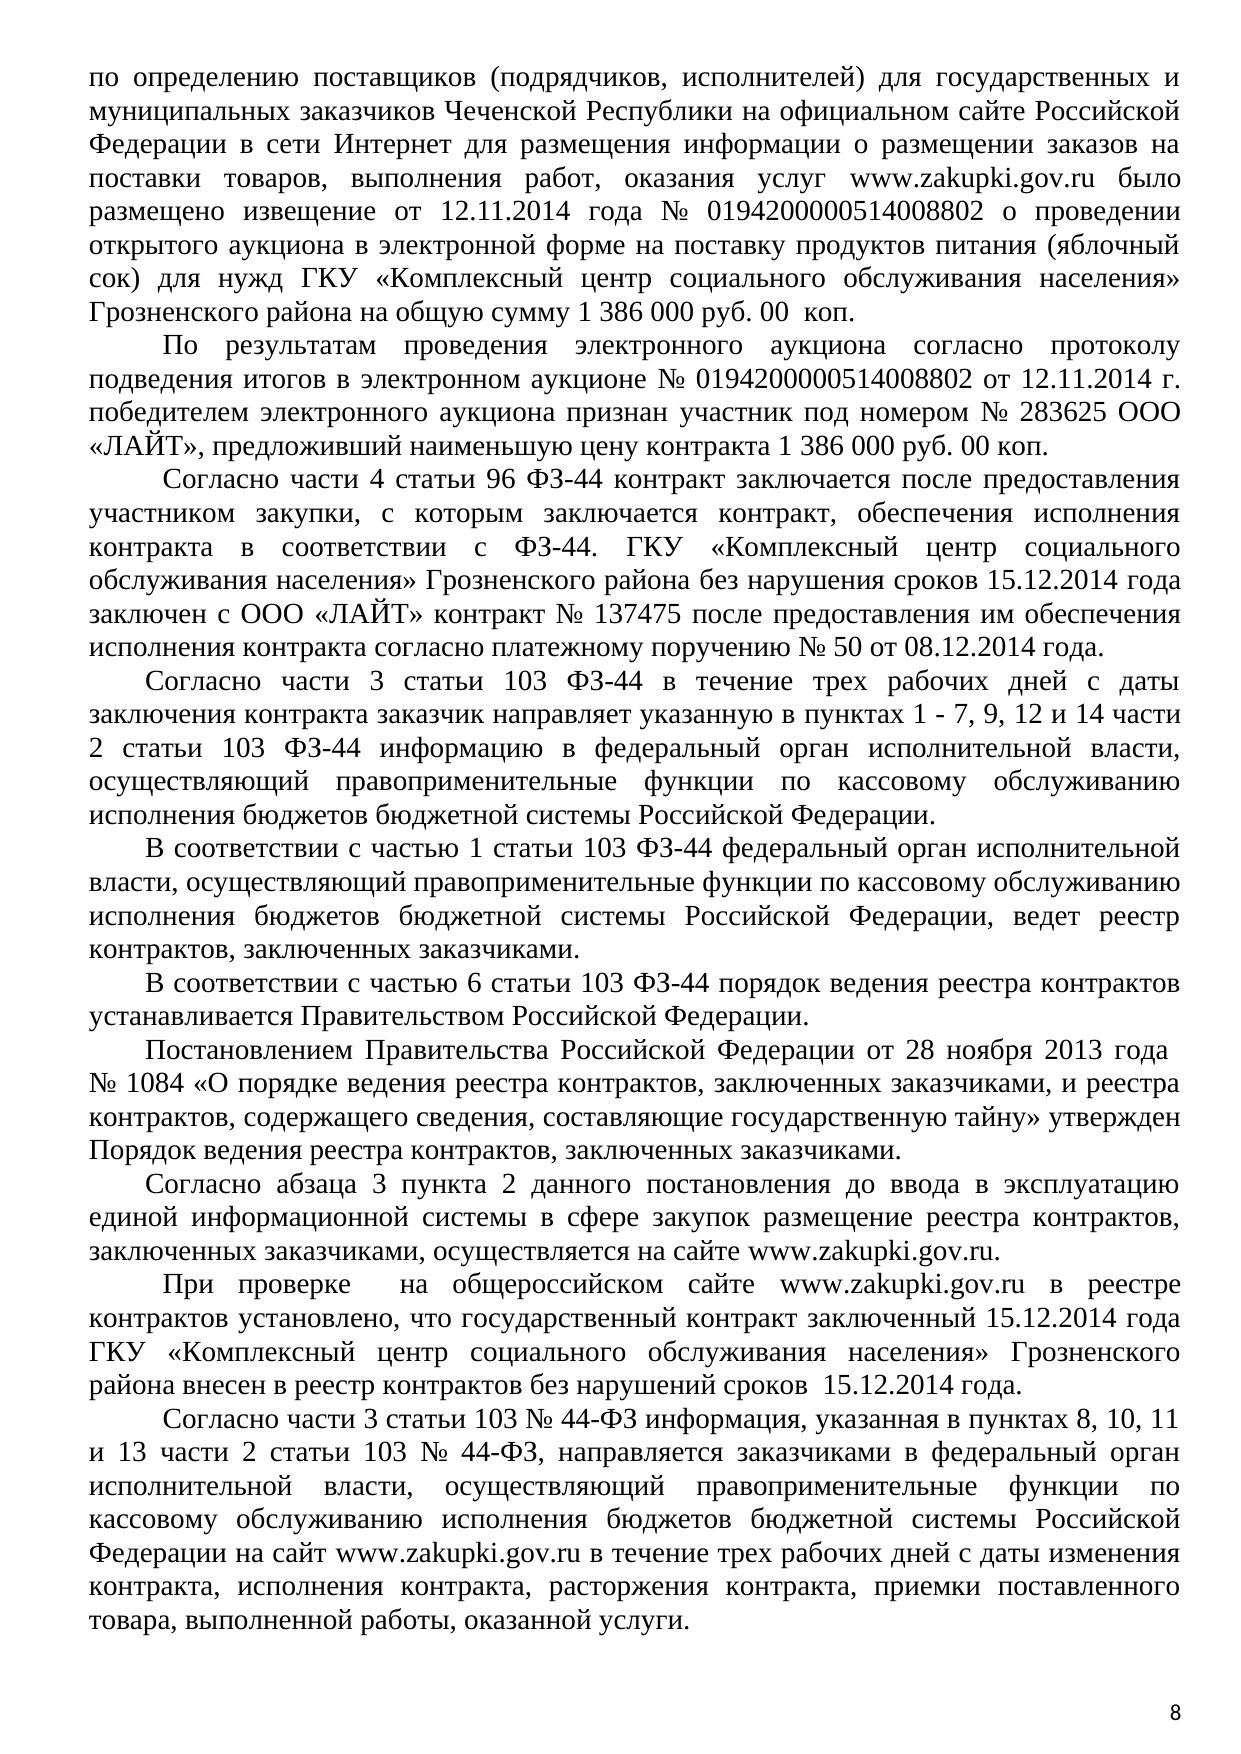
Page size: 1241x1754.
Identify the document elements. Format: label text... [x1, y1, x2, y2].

text Согласно абзаца 3 пункта 2 данного постановления до ввода в эксплуатацию единой информационной системы в сфере закупок размещение реестра контрактов, заключенных заказчиками, осуществляется на сайте www.zakupki.gov.ru. [89, 1166, 1181, 1267]
text Согласно части 3 статьи 103 № 44-ФЗ информация, указанная в пунктах 8, 10, 11 и 13 части 2 статьи 103 № 44-ФЗ, направляется заказчиками в федеральный орган исполнительной власти, осуществляющий правоприменительные функции по кассовому обслуживанию исполнения бюджетов бюджетной системы Российской Федерации на сайт wwwHYPERLINK "http://www.zakupki.gov.ru/".HYPERLINK "http://www.zakupki.gov.ru/"zakupkiHYPERLINK "http://www.zakupki.gov.ru/".HYPERLINK "http://www.zakupki.gov.ru/"govHYPERLINK "http://www.zakupki.gov.ru/".HYPERLINK "http://www.zakupki.gov.ru/"ru в течение трех рабочих дней с даты изменения контракта, исполнения контракта, расторжения контракта, приемки поставленного товара, выполненной работы, оказанной услуги. [89, 1401, 1181, 1636]
text В соответствии с частью 6 статьи 103 ФЗ-44 порядок ведения реестра контрактов устанавливается Правительством Российской Федерации. [89, 965, 1181, 1032]
text Согласно части 4 статьи 96 ФЗ-44 контракт заключается после предоставления участником закупки, с которым заключается контракт, обеспечения исполнения контракта в соответствии с ФЗ-44. ГКУ «Комплексный центр социального обслуживания населения» Грозненского района без нарушения сроков 15.12.2014 года заключен с ООО «ЛАЙТ» контракт № 137475 после предоставления им обеспечения исполнения контракта согласно платежному поручению № 50 от 08.12.2014 года. [89, 462, 1181, 663]
text При проверке на общероссийском сайте wwwHYPERLINK "http://www.zakupki.gov.ru/".HYPERLINK "http://www.zakupki.gov.ru/"zakupkiHYPERLINK "http://www.zakupki.gov.ru/".HYPERLINK "http://www.zakupki.gov.ru/"govHYPERLINK "http://www.zakupki.gov.ru/".HYPERLINK "http://www.zakupki.gov.ru/"ru в реестре контрактов установлено, что государственный контракт заключенный 15.12.2014 года ГКУ «Комплексный центр социального обслуживания населения» Грозненского района внесен в реестр контрактов без нарушений сроков 15.12.2014 года. [89, 1267, 1181, 1401]
text Согласно части 3 статьи 103 ФЗ-44 в течение трех рабочих дней с даты заключения контракта заказчик направляет указанную в пунктах 1 - 7, 9, 12 и 14 части 2 статьи 103 ФЗ-44 информацию в федеральный орган исполнительной власти, осуществляющий правоприменительные функции по кассовому обслуживанию исполнения бюджетов бюджетной системы Российской Федерации. [89, 663, 1181, 831]
text В соответствии с частью 1 статьи 103 ФЗ-44 федеральный орган исполнительной власти, осуществляющий правоприменительные функции по кассовому обслуживанию исполнения бюджетов бюджетной системы Российской Федерации, ведет реестр контрактов, заключенных заказчиками. [89, 831, 1181, 965]
text Постановлением Правительства Российской Федерации от 28 ноября 2013 года № 1084 «О порядке ведения реестра контрактов, заключенных заказчиками, и реестра контрактов, содержащего сведения, составляющие государственную тайну» утвержден Порядок ведения реестра контрактов, заключенных заказчиками. [89, 1032, 1181, 1166]
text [89, 59, 1181, 327]
text По результатам проведения электронного аукциона согласно протоколу подведения итогов в электронном аукционе № 0194200000514008802 от 12.11.2014 г. победителем электронного аукциона признан участник под номером № 283625 ООО «ЛАЙТ», предложивший наименьшую цену контракта 1 386 000 руб. 00 коп. [89, 327, 1181, 462]
